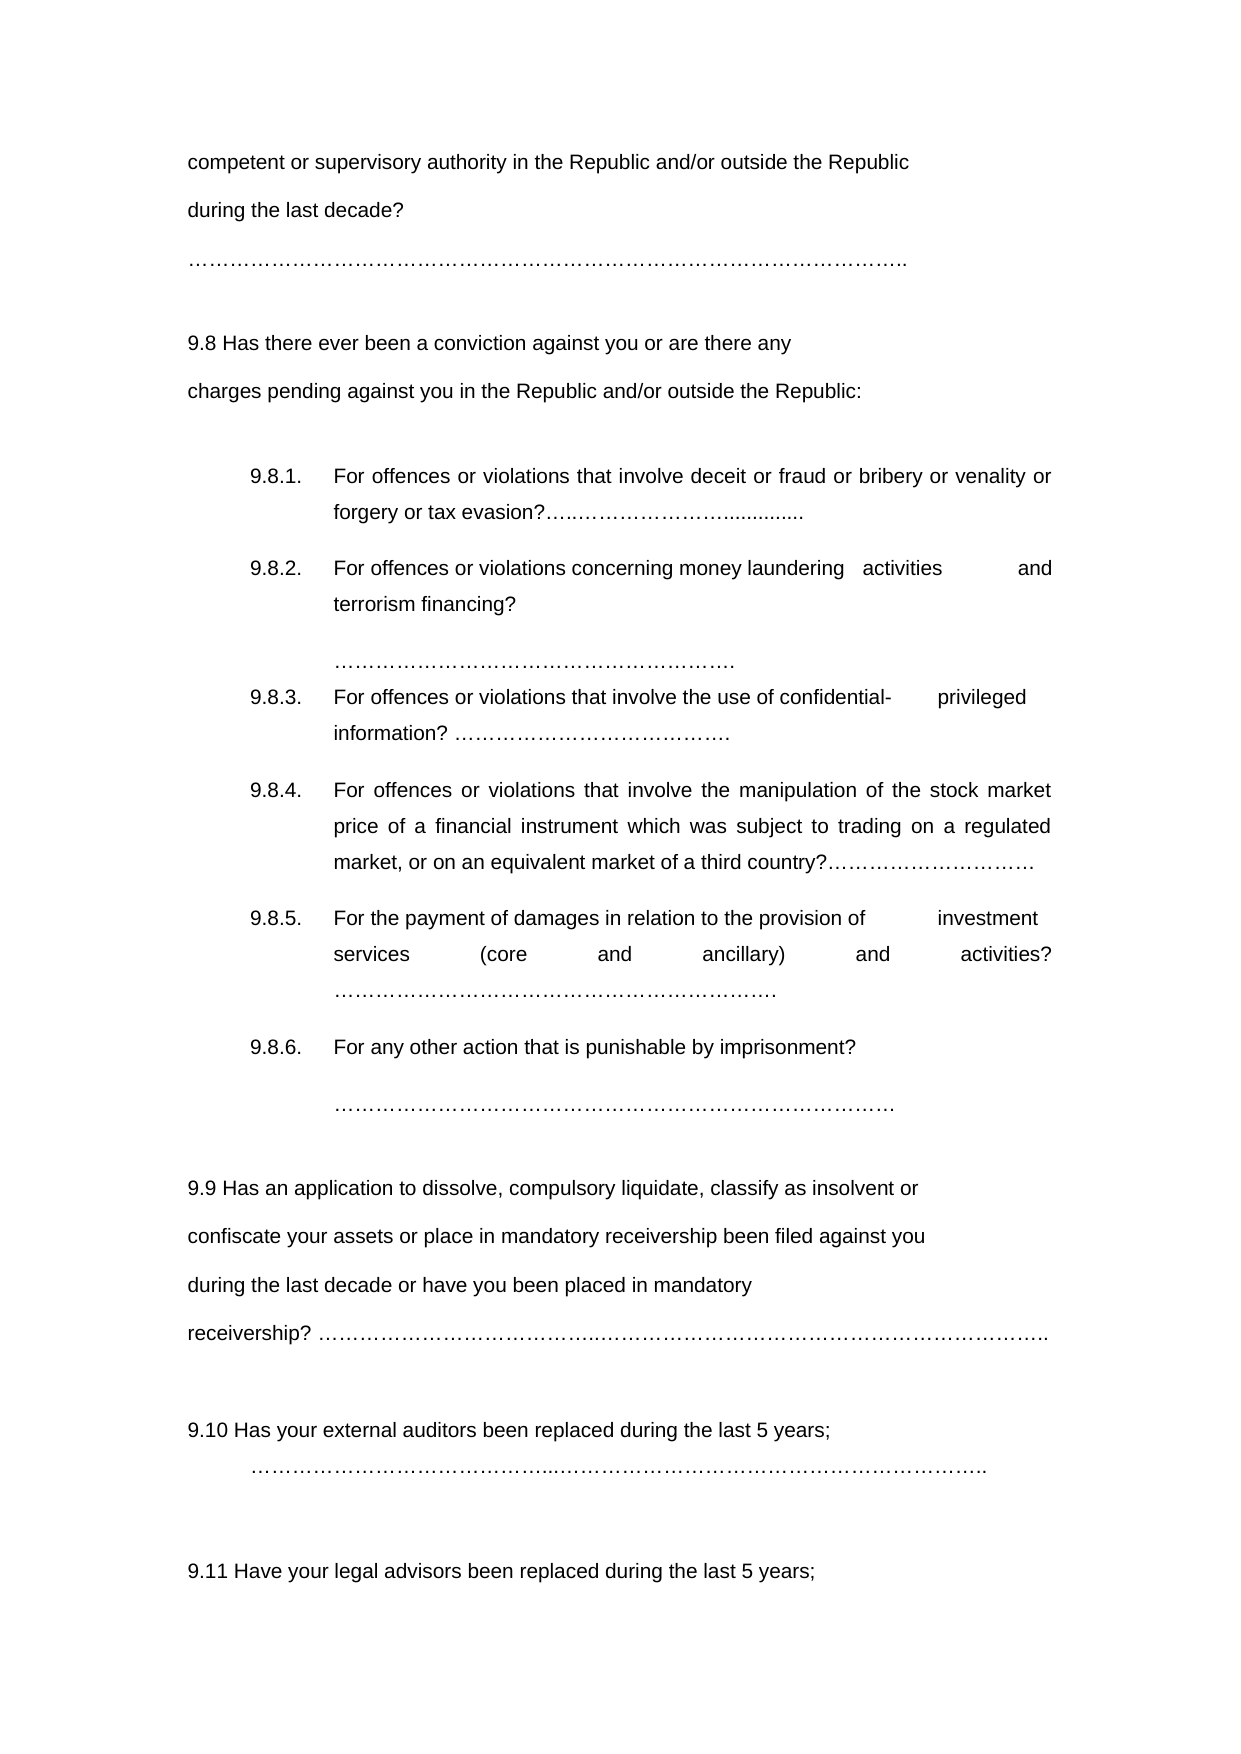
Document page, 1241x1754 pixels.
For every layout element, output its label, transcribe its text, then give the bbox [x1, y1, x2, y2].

text receivership? …………………………………..……………………………………………………….. [187, 1321, 1053, 1345]
text 9.9 Has an application to dissolve, compulsory liquidate, classify as insolvent or [187, 1176, 1053, 1200]
list For offences or violations that involve deceit or fraud or bribery or venality or forgery or tax evasion?…..………………….............. [250, 463, 1052, 523]
text ……………………………………...…………………………………………………….. [250, 1453, 1052, 1477]
text ………………………………………………………………………………………….. [187, 247, 1052, 271]
text confiscate your assets or place in mandatory receivership been filed against you [187, 1224, 1053, 1248]
text during the last decade or have you been placed in mandatory [187, 1273, 1053, 1297]
list For any other action that is punishable by imprisonment? [250, 1035, 1052, 1059]
list For offences or violations that involve the use of confidential- privileged information? …………………………………. [250, 685, 1052, 745]
text ……………………………………………………………………… [333, 1092, 1052, 1116]
text …………………………………………………. [333, 649, 1052, 673]
text competent or supervisory authority in the Republic and/or outside the Republic [187, 150, 1053, 174]
list For offences or violations concerning money laundering activities and terrorism financing? [250, 556, 1052, 616]
text 9.10 Has your external auditors been replaced during the last 5 years; [187, 1418, 1052, 1442]
text 9.11 Have your legal advisors been replaced during the last 5 years; [187, 1559, 1053, 1583]
text charges pending against you in the Republic and/or outside the Republic: [187, 379, 1053, 403]
list For offences or violations that involve the manipulation of the stock market price of a financial instrument which was subject to trading on a regulated market, or on an equivalent market of a third country?………………………… [250, 778, 1052, 873]
text 9.8 Has there ever been a conviction against you or are there any [187, 331, 1053, 355]
list For the payment of damages in relation to the provision of investment services (core and ancillary) and activities? ………………………………………………………. [250, 906, 1052, 1002]
text during the last decade? [187, 198, 1053, 222]
